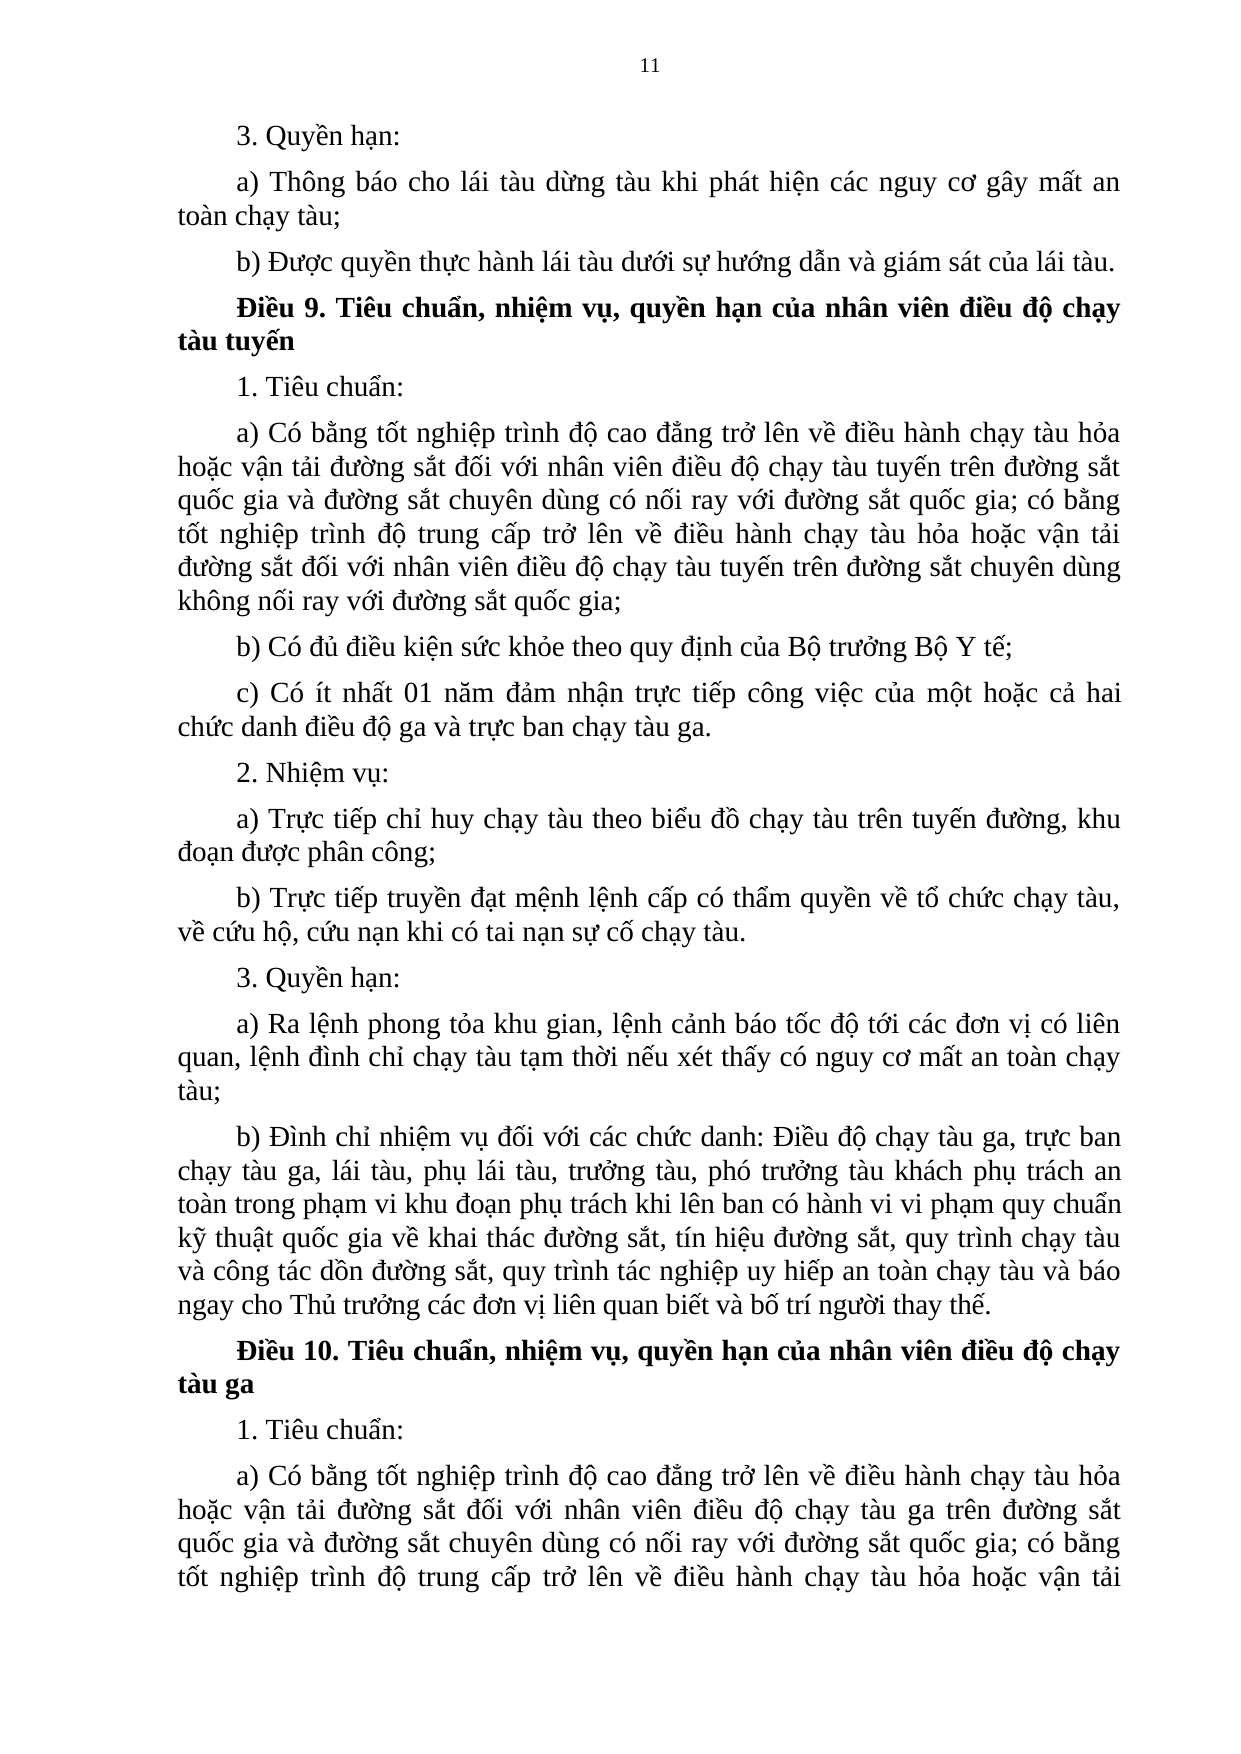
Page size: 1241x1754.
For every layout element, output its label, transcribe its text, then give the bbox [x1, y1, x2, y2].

text Điều 9. Tiêu chuẩn, nhiệm vụ, quyền hạn của nhân viên điều độ chạy tàu tuyến [177, 290, 1122, 357]
text b) Đình chỉ nhiệm vụ đối với các chức danh: Điều độ chạy tàu ga, trực ban chạy tàu ga, lái tàu, phụ lái tàu, trưởng tàu, phó trưởng tàu khách phụ trách an toàn trong phạm vi khu đoạn phụ trách khi lên ban có hành vi vi phạm quy chuẩn kỹ thuật quốc gia về khai thác đường sắt, tín hiệu đường sắt, quy trình chạy tàu và công tác dồn đường sắt, quy trình tác nghiệp uy hiếp an toàn chạy tàu và báo ngay cho Thủ trưởng các đơn vị liên quan biết và bố trí người thay thế. [177, 1119, 1122, 1320]
text a) Ra lệnh phong tỏa khu gian, lệnh cảnh báo tốc độ tới các đơn vị có liên quan, lệnh đình chỉ chạy tàu tạm thời nếu xét thấy có nguy cơ mất an toàn chạy tàu; [177, 1006, 1122, 1107]
text a) Có bằng tốt nghiệp trình độ cao đẳng trở lên về điều hành chạy tàu hỏa hoặc vận tải đường sắt đối với nhân viên điều độ chạy tàu tuyến trên đường sắt quốc gia và đường sắt chuyên dùng có nối ray với đường sắt quốc gia; có bằng tốt nghiệp trình độ trung cấp trở lên về điều hành chạy tàu hỏa hoặc vận tải đường sắt đối với nhân viên điều độ chạy tàu tuyến trên đường sắt chuyên dùng không nối ray với đường sắt quốc gia; [177, 415, 1122, 617]
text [177, 1458, 1122, 1593]
text 1. Tiêu chuẩn: [177, 1412, 1122, 1446]
text b) Có đủ điều kiện sức khỏe theo quy định của Bộ trưởng Bộ Y tế; [177, 629, 1122, 663]
text b) Trực tiếp truyền đạt mệnh lệnh cấp có thẩm quyền về tổ chức chạy tàu, về cứu hộ, cứu nạn khi có tai nạn sự cố chạy tàu. [177, 880, 1122, 947]
text Điều 10. Tiêu chuẩn, nhiệm vụ, quyền hạn của nhân viên điều độ chạy tàu ga [177, 1333, 1122, 1400]
text 1. Tiêu chuẩn: [177, 369, 1122, 403]
text 3. Quyền hạn: [177, 960, 1122, 993]
text 2. Nhiệm vụ: [177, 755, 1122, 788]
text a) Trực tiếp chỉ huy chạy tàu theo biểu đồ chạy tàu trên tuyến đường, khu đoạn được phân công; [177, 801, 1122, 868]
text a) Thông báo cho lái tàu dừng tàu khi phát hiện các nguy cơ gây mất an toàn chạy tàu; [177, 164, 1122, 231]
text 3. Quyền hạn: [177, 118, 1122, 152]
text c) Có ít nhất 01 năm đảm nhận trực tiếp công việc của một hoặc cả hai chức danh điều độ ga và trực ban chạy tàu ga. [177, 675, 1122, 742]
text b) Được quyền thực hành lái tàu dưới sự hướng dẫn và giám sát của lái tàu. [177, 244, 1122, 277]
